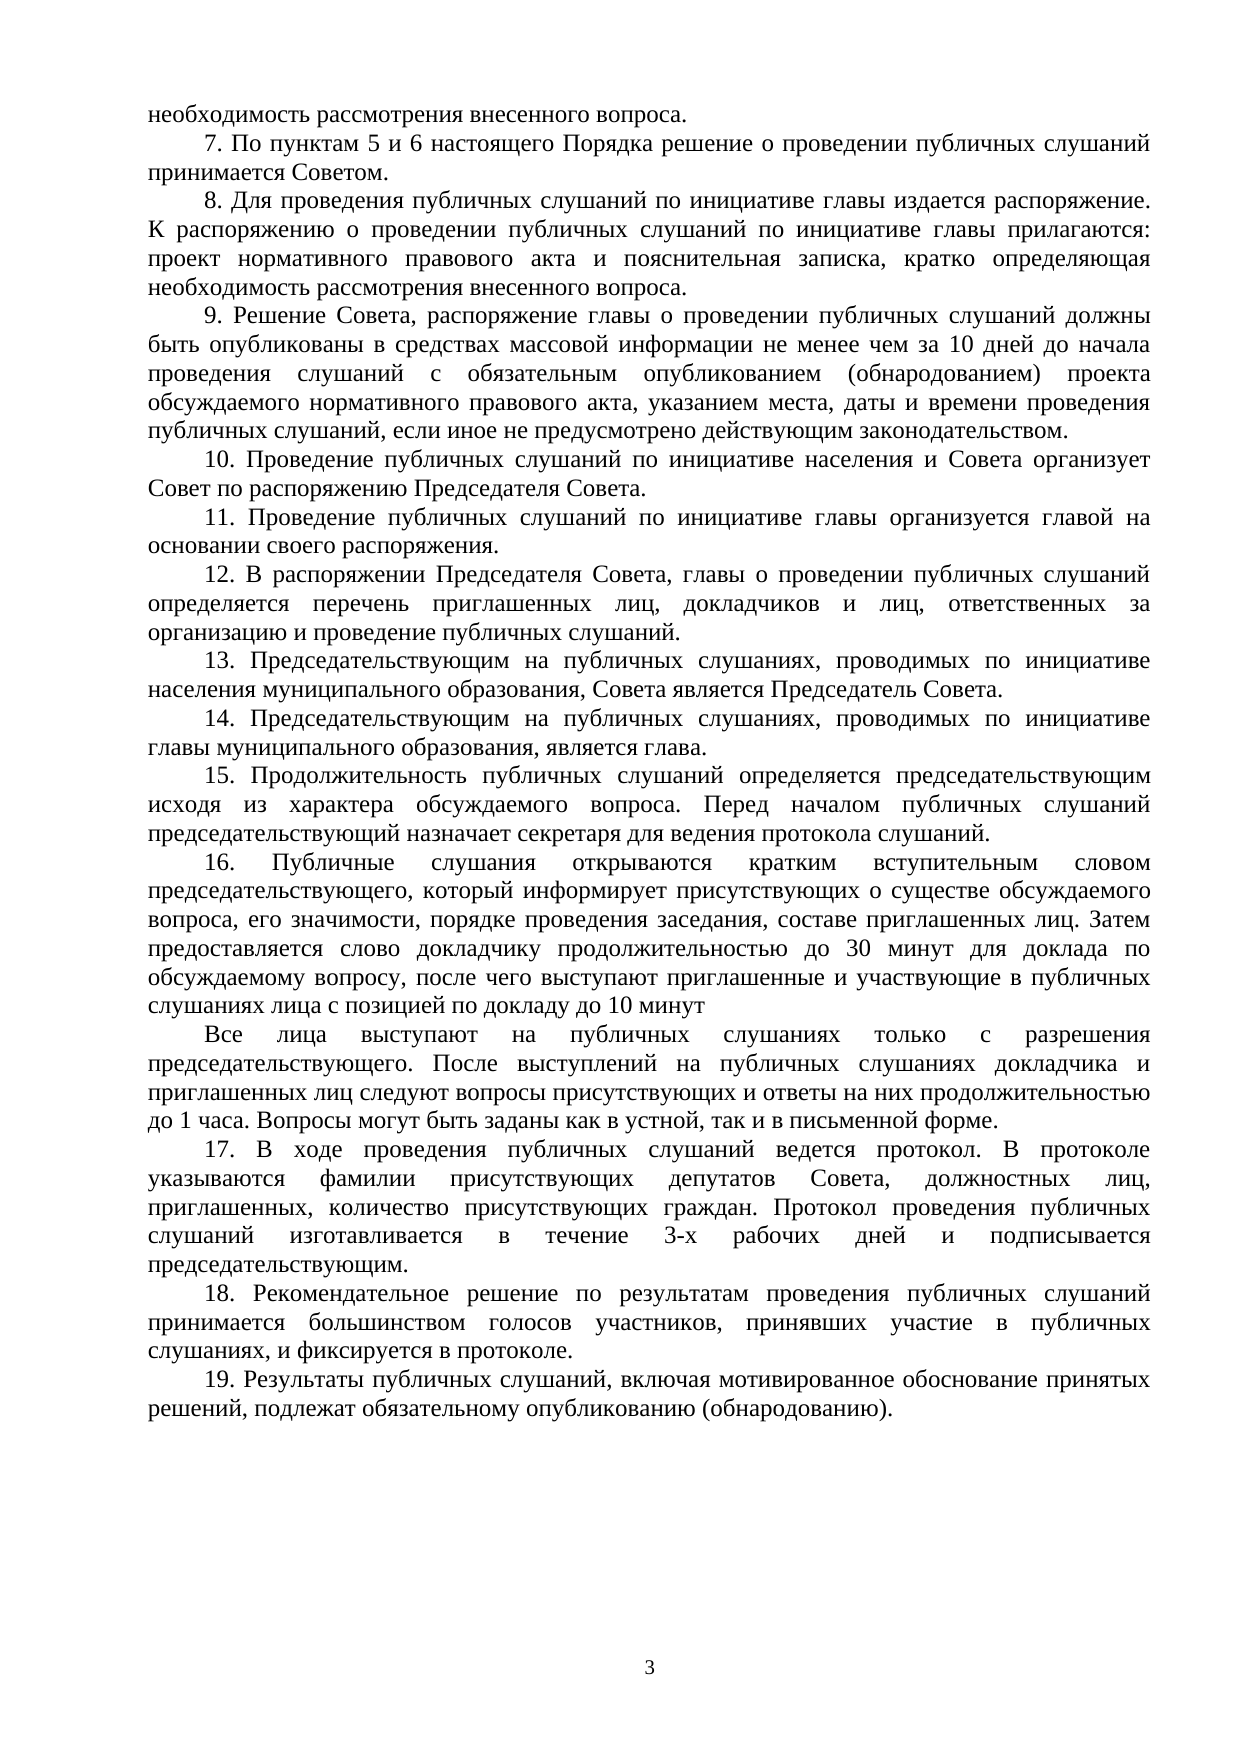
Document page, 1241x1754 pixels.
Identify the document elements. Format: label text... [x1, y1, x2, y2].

text 8. Для проведения публичных слушаний по инициативе главы издается распоряжение. К распоряжению о проведении публичных слушаний по инициативе главы прилагаются: проект нормативного правового акта и пояснительная записка, кратко определяющая необходимость рассмотрения внесенного вопроса. [148, 185, 1152, 300]
text 18. Рекомендательное решение по результатам проведения публичных слушаний принимается большинством голосов участников, принявших участие в публичных слушаниях, и фиксируется в протоколе. [148, 1278, 1152, 1364]
text 14. Председательствующим на публичных слушаниях, проводимых по инициативе главы муниципального образования, является глава. [148, 703, 1152, 760]
text 10. Проведение публичных слушаний по инициативе населения и Совета организует Совет по распоряжению Председателя Совета. [148, 444, 1152, 502]
text Все лица выступают на публичных слушаниях только с разрешения председательствующего. После выступлений на публичных слушаниях докладчика и приглашенных лиц следуют вопросы присутствующих и ответы на них продолжительностью до 1 часа. Вопросы могут быть заданы как в устной, так и в письменной форме. [148, 1019, 1152, 1134]
text 9. Решение Совета, распоряжение главы о проведении публичных слушаний должны быть опубликованы в средствах массовой информации не менее чем за 10 дней до начала проведения слушаний с обязательным опубликованием (обнародованием) проекта обсуждаемого нормативного правового акта, указанием места, даты и времени проведения публичных слушаний, если иное не предусмотрено действующим законодательством. [148, 300, 1152, 444]
text 13. Председательствующим на публичных слушаниях, проводимых по инициативе населения муниципального образования, Совета является Председатель Совета. [148, 645, 1152, 703]
text 11. Проведение публичных слушаний по инициативе главы организуется главой на основании своего распоряжения. [148, 502, 1152, 559]
text 15. Продолжительность публичных слушаний определяется председательствующим исходя из характера обсуждаемого вопроса. Перед началом публичных слушаний председательствующий назначает секретаря для ведения протокола слушаний. [148, 760, 1152, 847]
text 17. В ходе проведения публичных слушаний ведется протокол. В протоколе указываются фамилии присутствующих депутатов Совета, должностных лиц, приглашенных, количество присутствующих граждан. Протокол проведения публичных слушаний изготавливается в течение 3-х рабочих дней и подписывается председательствующим. [148, 1134, 1152, 1278]
text 19. Результаты публичных слушаний, включая мотивированное обоснование принятых решений, подлежат обязательному опубликованию (обнародованию). [148, 1364, 1152, 1422]
text 16. Публичные слушания открываются кратким вступительным словом председательствующего, который информирует присутствующих о существе обсуждаемого вопроса, его значимости, порядке проведения заседания, составе приглашенных лиц. Затем предоставляется слово докладчику продолжительностью до 30 минут для доклада по обсуждаемому вопросу, после чего выступают приглашенные и участвующие в публичных слушаниях лица с позицией по докладу до 10 минут [148, 847, 1152, 1019]
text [148, 99, 1152, 128]
text 12. В распоряжении Председателя Совета, главы о проведении публичных слушаний определяется перечень приглашенных лиц, докладчиков и лиц, ответственных за организацию и проведение публичных слушаний. [148, 559, 1152, 645]
text 7. По пунктам 5 и 6 настоящего Порядка решение о проведении публичных слушаний принимается Советом. [148, 128, 1152, 185]
